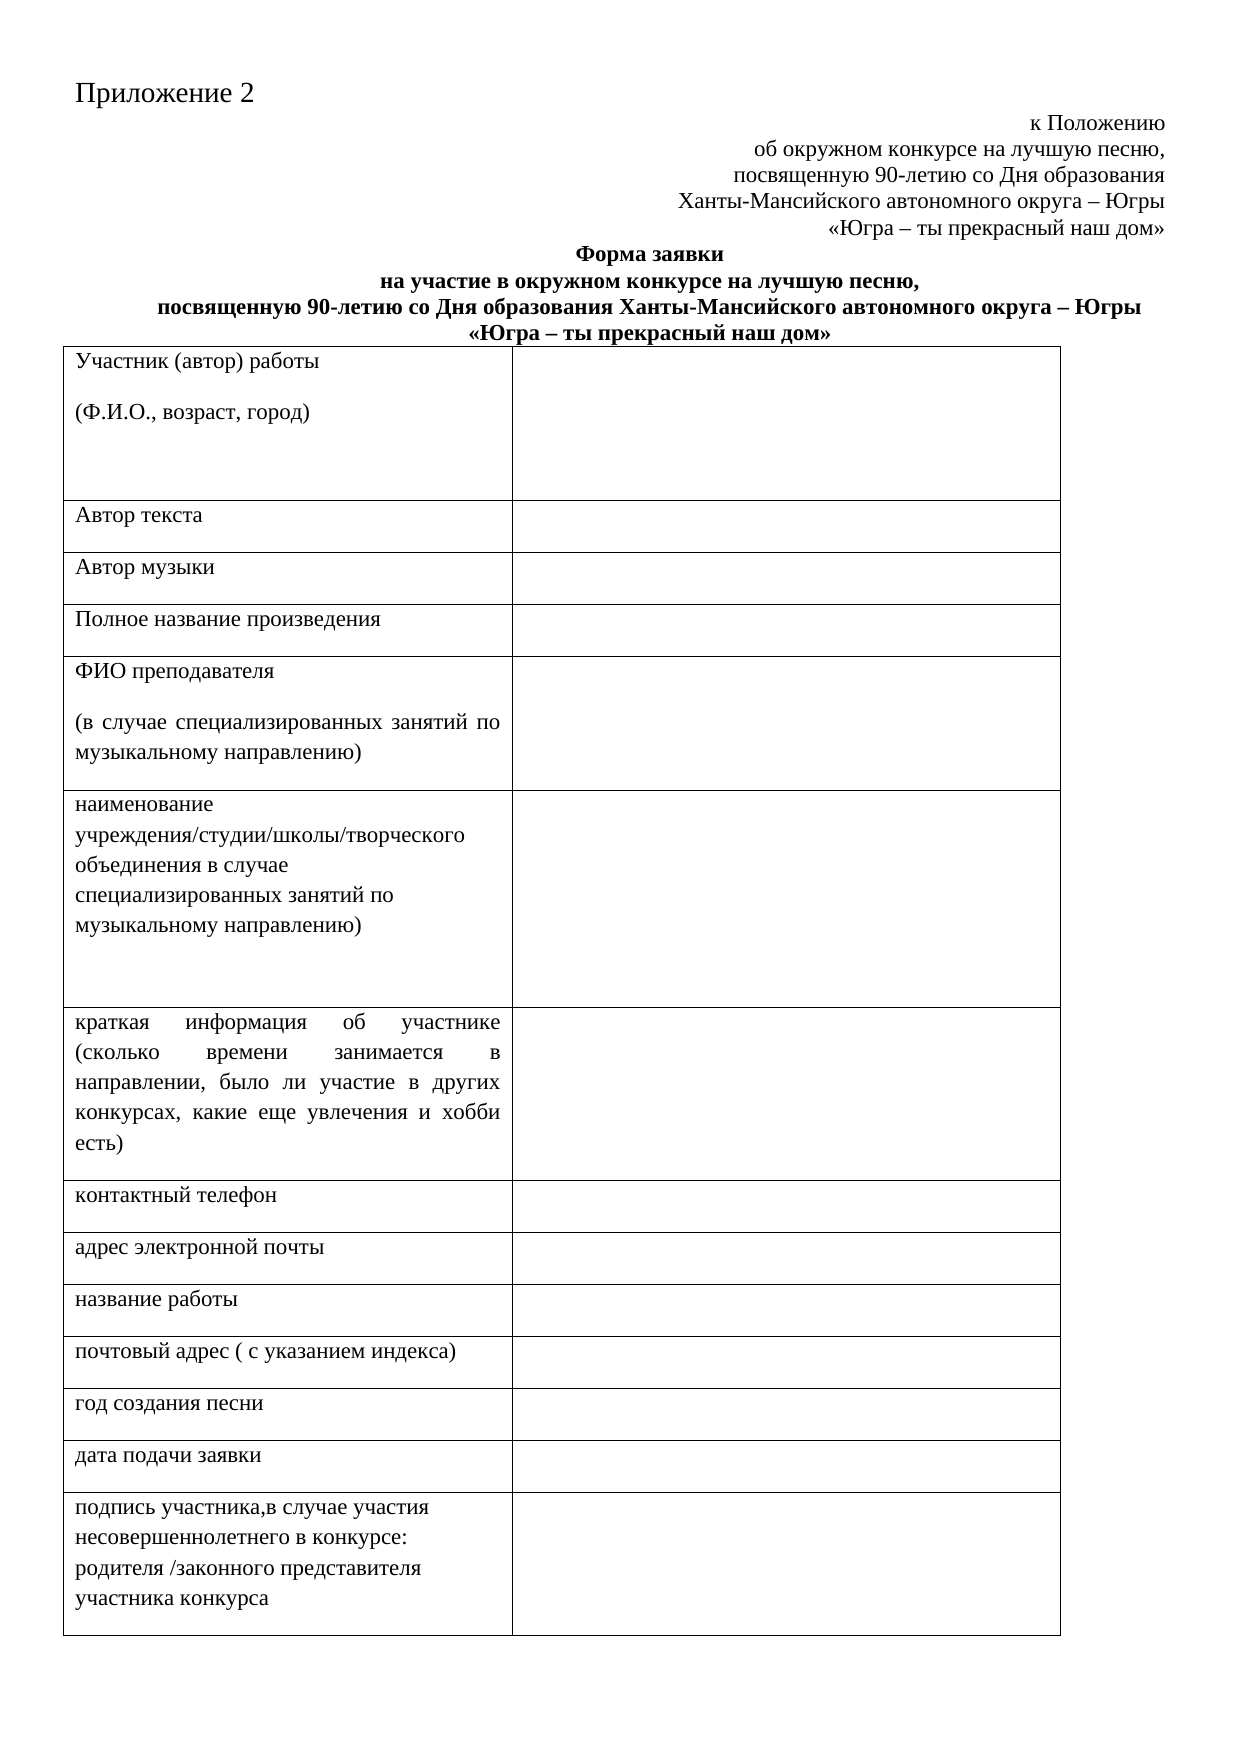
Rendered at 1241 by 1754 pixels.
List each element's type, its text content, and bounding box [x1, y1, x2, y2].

table_cell почтовый адрес ( с указанием индекса) [64, 1337, 512, 1388]
text Приложение 2 [75, 75, 1165, 108]
table_cell Автор музыки [64, 553, 512, 604]
table_cell [513, 553, 1060, 604]
table_cell [513, 1389, 1060, 1440]
table_cell ФИО преподавателя (в случае специализированных занятий по музыкальному направлению) [64, 657, 512, 789]
text на участие в окружном конкурсе на лучшую песню, [75, 267, 1165, 293]
table_cell [513, 1233, 1060, 1284]
table_header [513, 347, 1060, 500]
table_cell [513, 1337, 1060, 1388]
text «Югра – ты прекрасный наш дом» [75, 214, 1165, 240]
table_cell Автор текста [64, 501, 512, 552]
table_cell подпись участника,в случае участия несовершеннолетнего в конкурсе: родителя /законного представителя участника конкурса [64, 1493, 512, 1635]
text посвященную 90-летию со Дня образования [75, 161, 1165, 188]
table_cell контактный телефон [64, 1181, 512, 1232]
table_cell краткая информация об участнике (сколько времени занимается в направлении, было ли участие в других конкурсах, какие еще увлечения и хобби есть) [64, 1008, 512, 1179]
text Форма заявки [75, 240, 1165, 267]
text к Положению [75, 108, 1165, 135]
text посвященную 90-летию со Дня образования Ханты-Мансийского автономного округа – Югры [75, 293, 1165, 319]
table_cell [513, 791, 1060, 1007]
text Ханты-Мансийского автономного округа – Югры [75, 188, 1165, 214]
text об окружном конкурсе на лучшую песню, [75, 135, 1165, 161]
table_cell дата подачи заявки [64, 1441, 512, 1492]
table_cell [513, 1008, 1060, 1179]
table_header Участник (автор) работы (Ф.И.О., возраст, город) [64, 347, 512, 500]
table_cell [513, 605, 1060, 656]
table_cell Полное название произведения [64, 605, 512, 656]
table_cell [513, 657, 1060, 789]
table_cell [513, 1285, 1060, 1336]
table_cell [513, 1441, 1060, 1492]
table_cell наименование учреждения/студии/школы/творческого объединения в случае специализированных занятий по музыкальному направлению) [64, 791, 512, 1007]
text «Югра – ты прекрасный наш дом» [75, 319, 1165, 346]
table_cell [513, 501, 1060, 552]
table_cell название работы [64, 1285, 512, 1336]
table_cell год создания песни [64, 1389, 512, 1440]
table_cell [513, 1493, 1060, 1635]
table_cell [513, 1181, 1060, 1232]
table_cell адрес электронной почты [64, 1233, 512, 1284]
